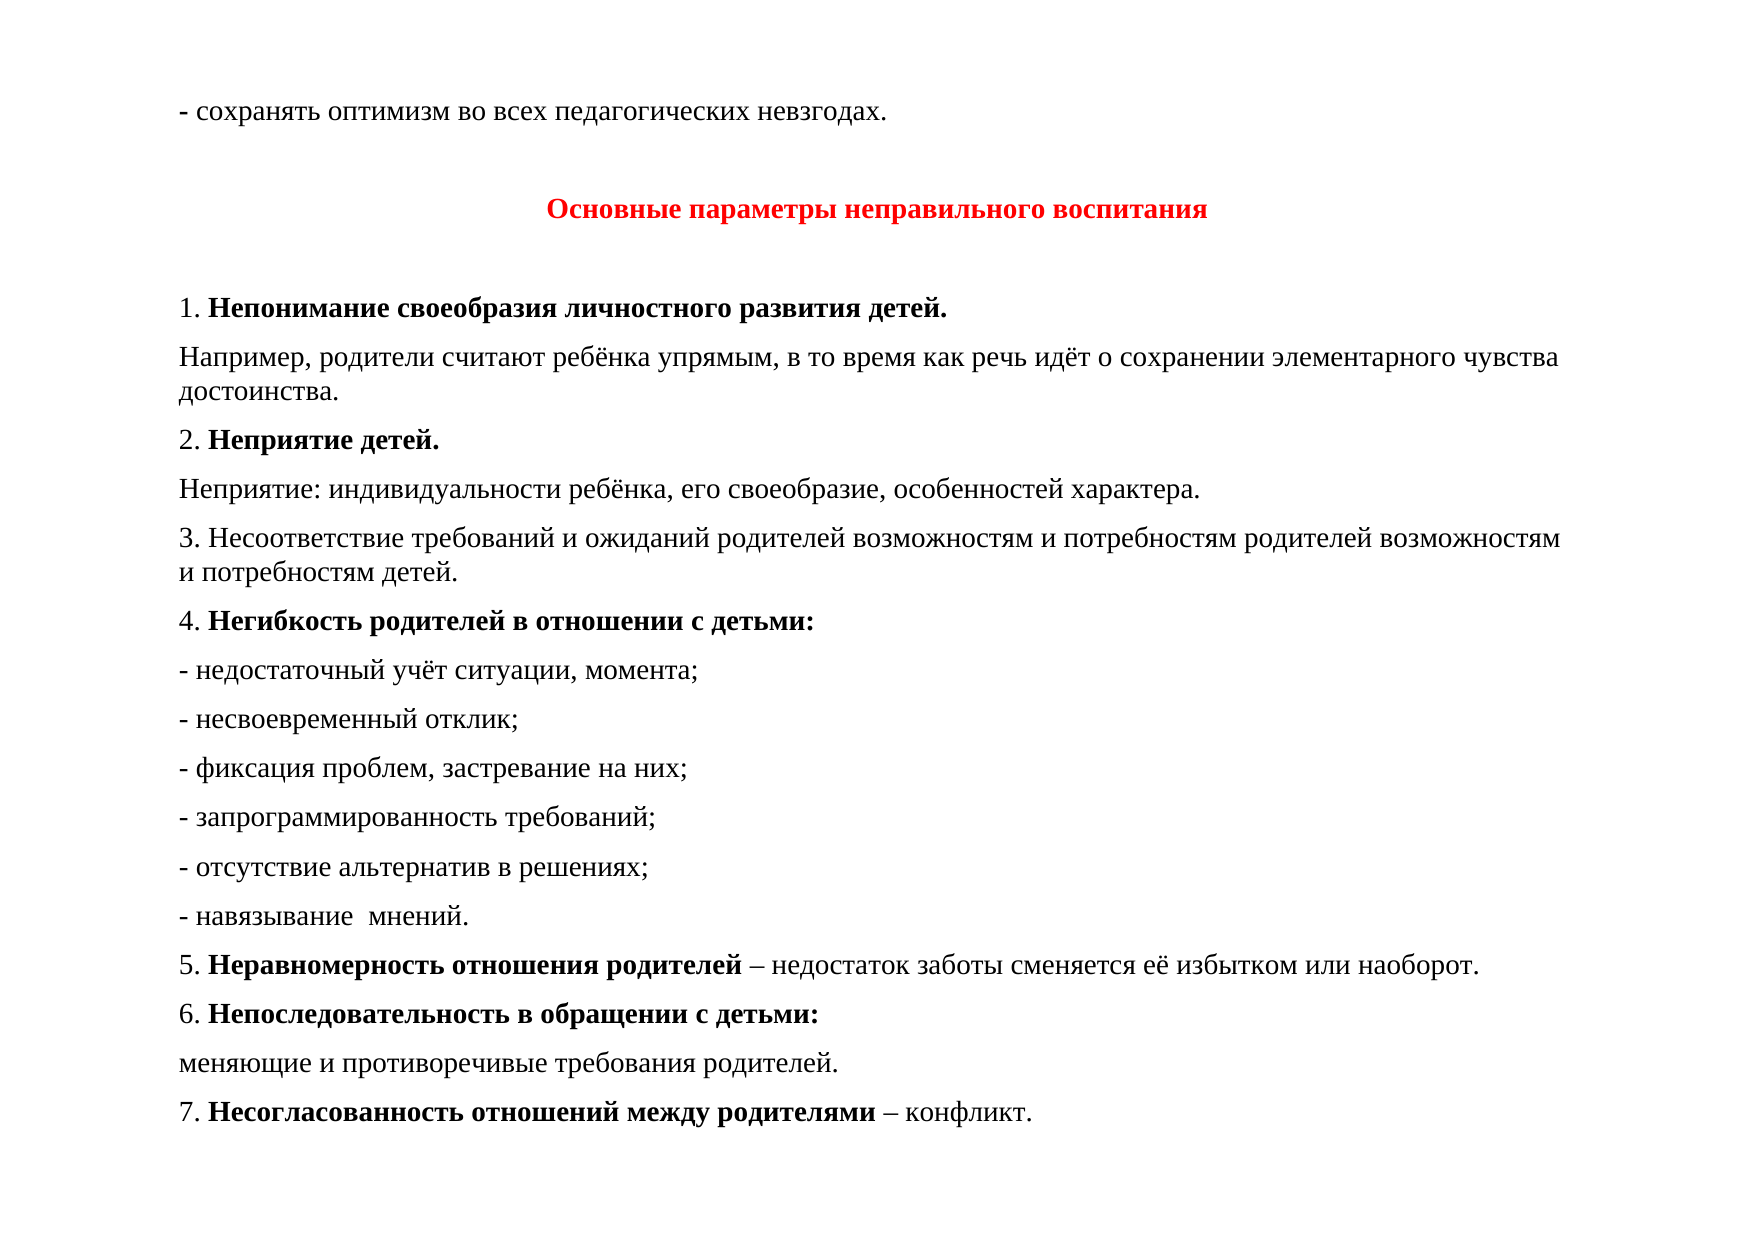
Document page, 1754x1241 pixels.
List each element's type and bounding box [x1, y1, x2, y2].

table_header [174, 89, 1580, 1148]
